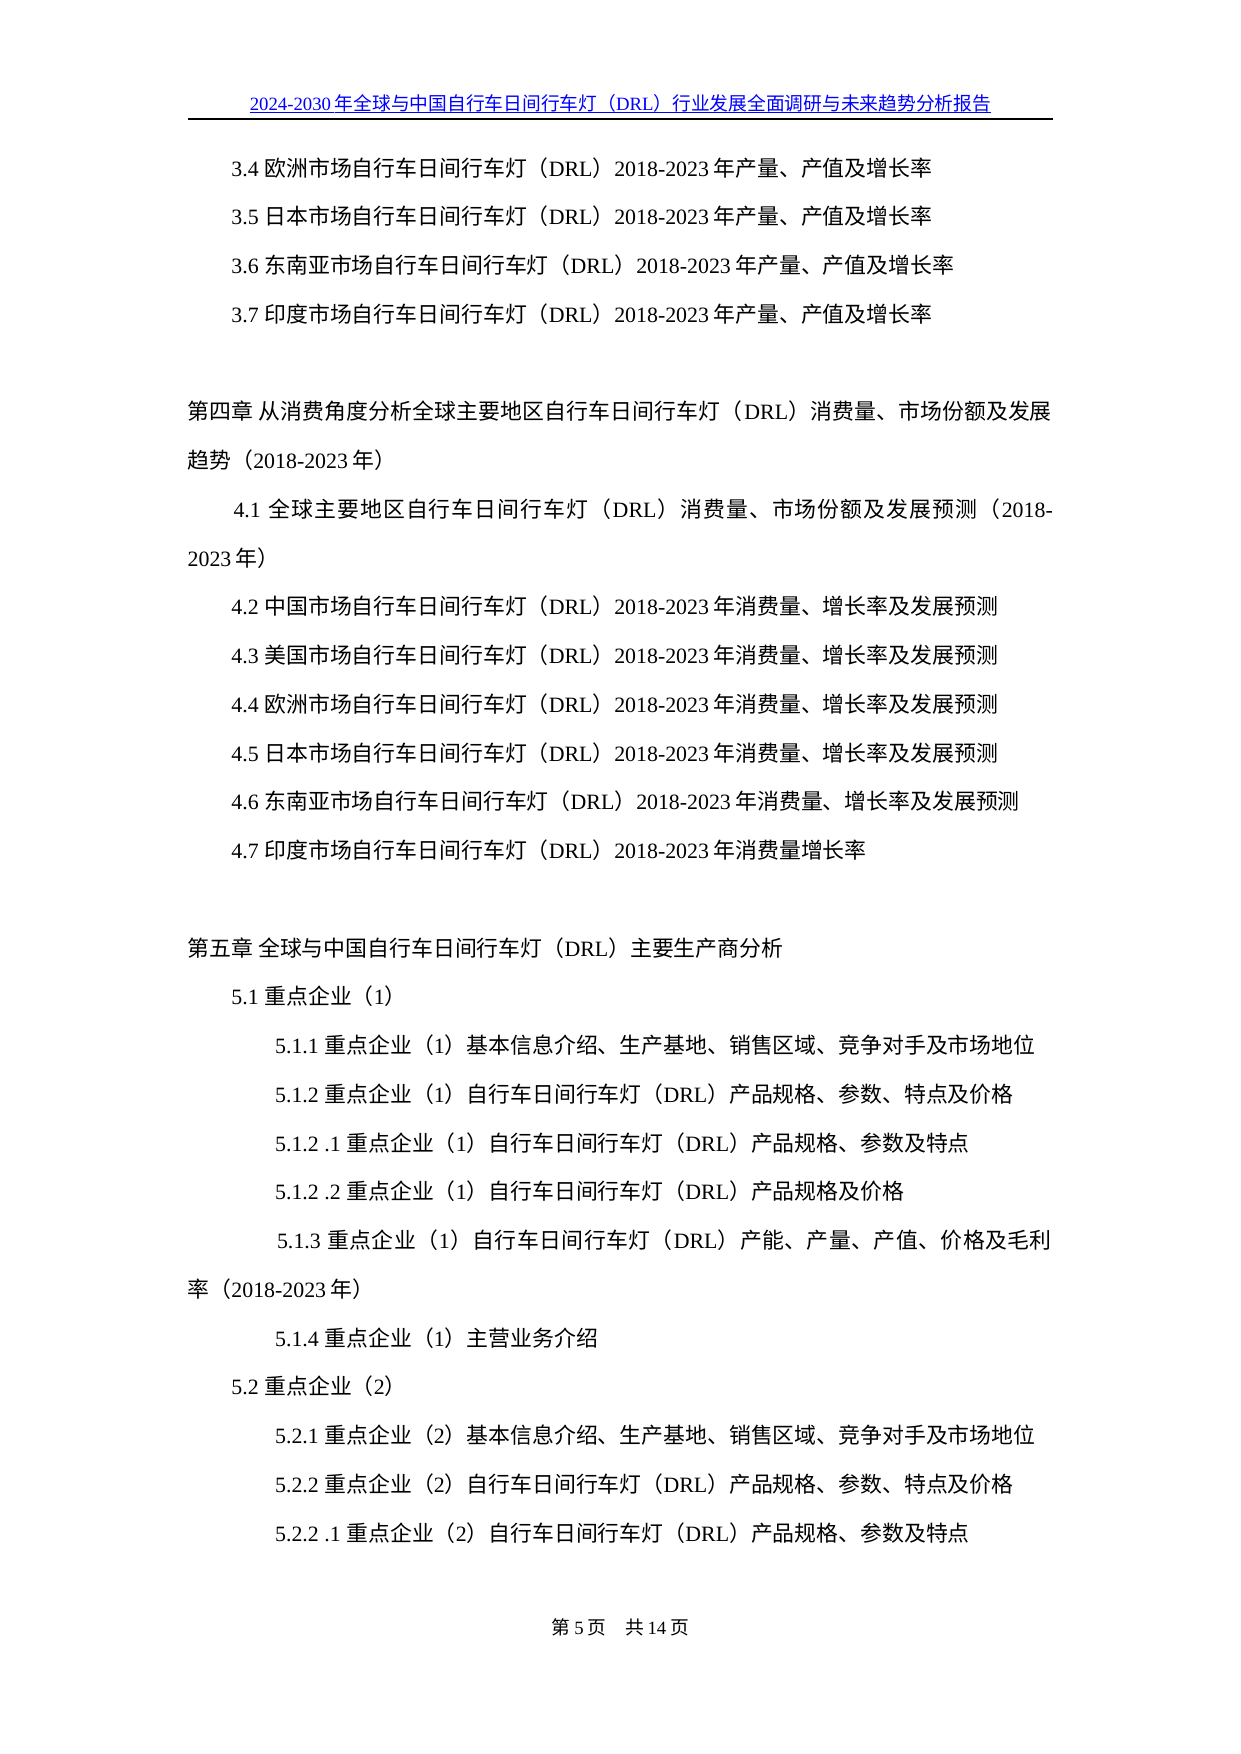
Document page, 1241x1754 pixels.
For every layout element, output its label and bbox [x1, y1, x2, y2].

text [187, 150, 1053, 1548]
